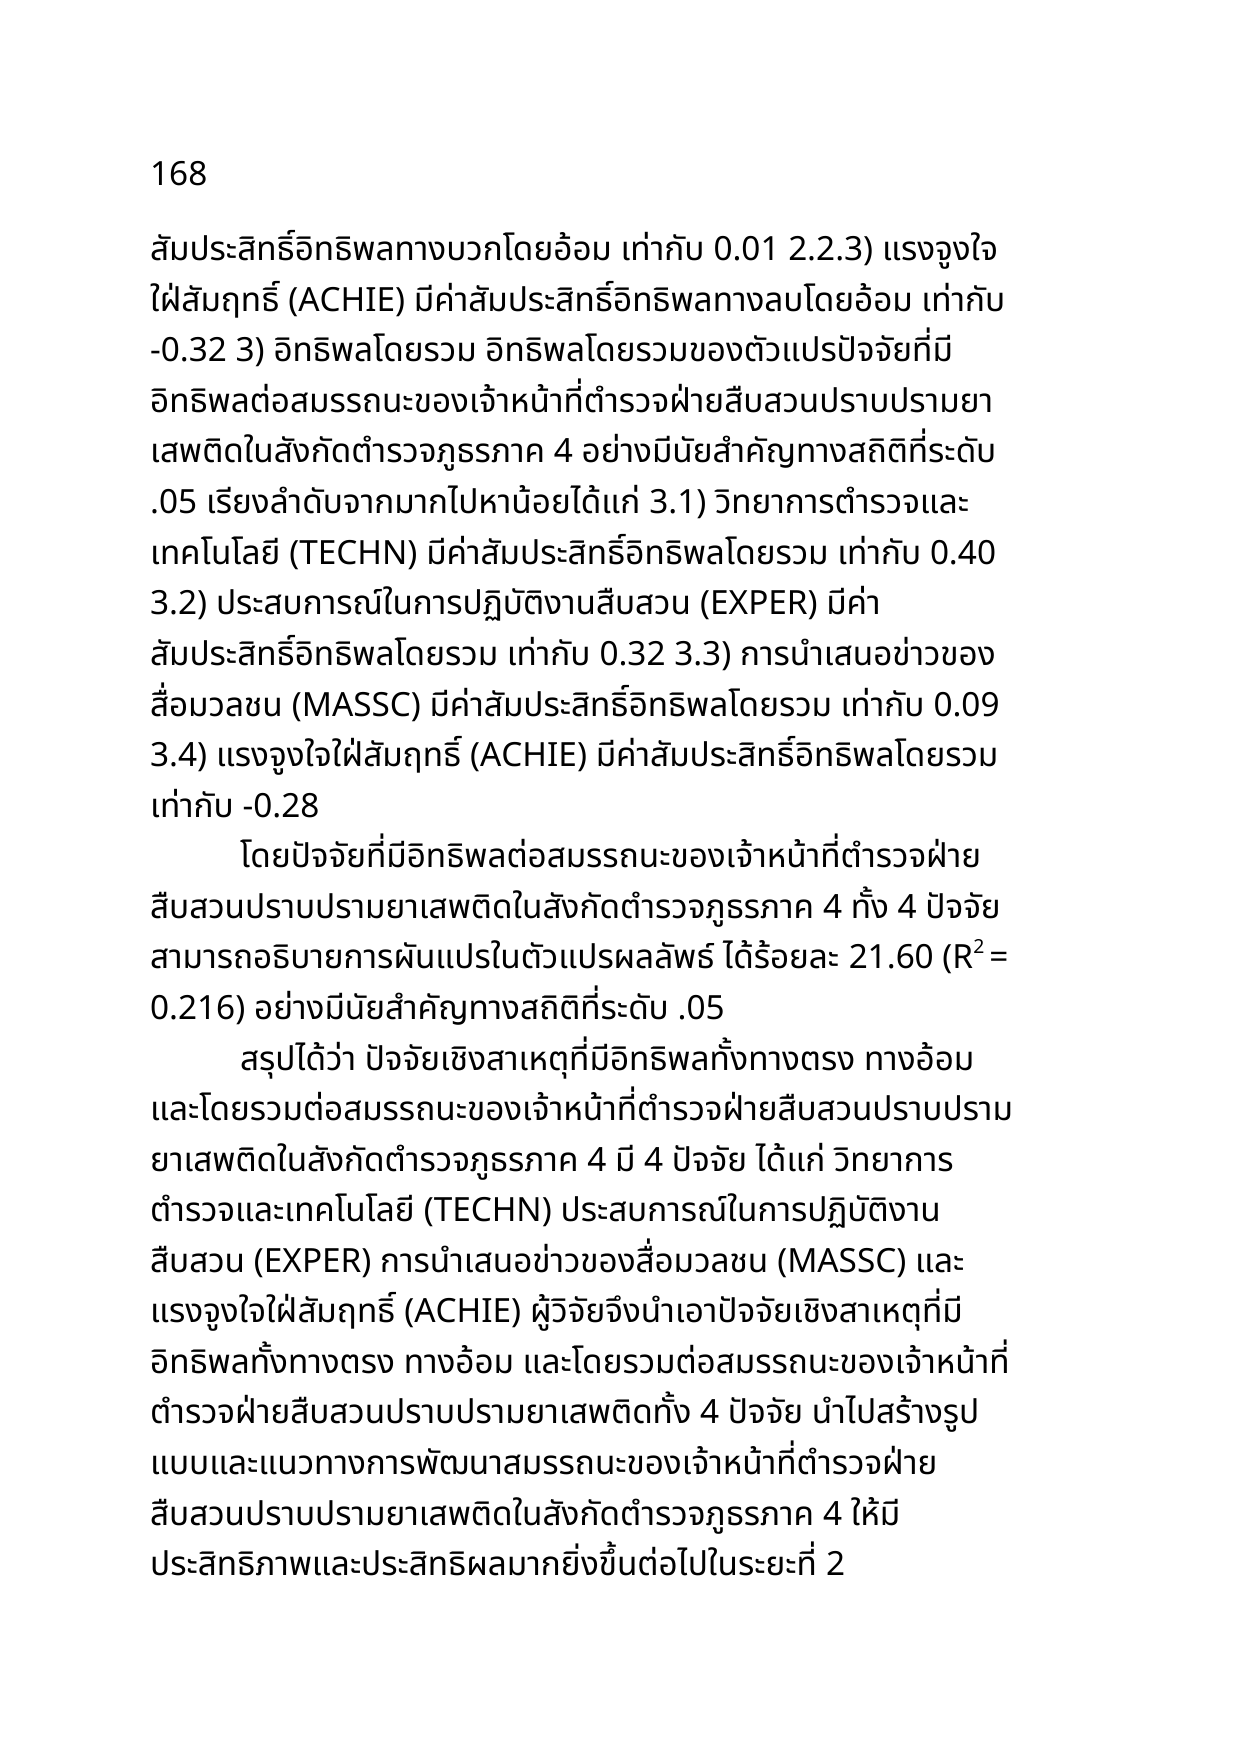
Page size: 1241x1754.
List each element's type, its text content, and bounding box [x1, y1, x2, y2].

text สรุปได้ว่า ปัจจัยเชิงสาเหตุที่มีอิทธิพลทั้งทางตรง ทางอ้อม และโดยรวมต่อสมรรถนะของเจ้าหน้าที่ตำรวจฝ่ายสืบสวนปราบปรามยาเสพติดในสังกัดตำรวจภูธรภาค 4 มี 4 ปัจจัย ได้แก่ วิทยาการตำรวจและเทคโนโลยี (TECHN) ประสบการณ์ในการปฏิบัติงานสืบสวน (EXPER) การนำเสนอข่าวของสื่อมวลชน (MASSC) และแรงจูงใจใฝ่สัมฤทธิ์ (ACHIE) ผู้วิจัยจึงนำเอาปัจจัยเชิงสาเหตุที่มีอิทธิพลทั้งทางตรง ทางอ้อม และโดยรวมต่อสมรรถนะของเจ้าหน้าที่ตำรวจฝ่ายสืบสวนปราบปรามยาเสพติดทั้ง 4 ปัจจัย นำไปสร้างรูปแบบและแนวทางการพัฒนาสมรรถนะของเจ้าหน้าที่ตำรวจฝ่ายสืบสวนปราบปรามยาเสพติดในสังกัดตำรวจภูธรภาค 4 ให้มีประสิทธิภาพและประสิทธิผลมากยิ่งขึ้นต่อไปในระยะที่ 2 [150, 1034, 1015, 1591]
text โดยปัจจัยที่มีอิทธิพลต่อสมรรถนะของเจ้าหน้าที่ตำรวจฝ่ายสืบสวนปราบปรามยาเสพติดในสังกัดตำรวจภูธรภาค 4 ทั้ง 4 ปัจจัยสามารถอธิบายการผันแปรในตัวแปรผลลัพธ์ ได้ร้อยละ 21.60 (R2 = 0.216) อย่างมีนัยสำคัญทางสถิติที่ระดับ .05 [150, 832, 1015, 1034]
